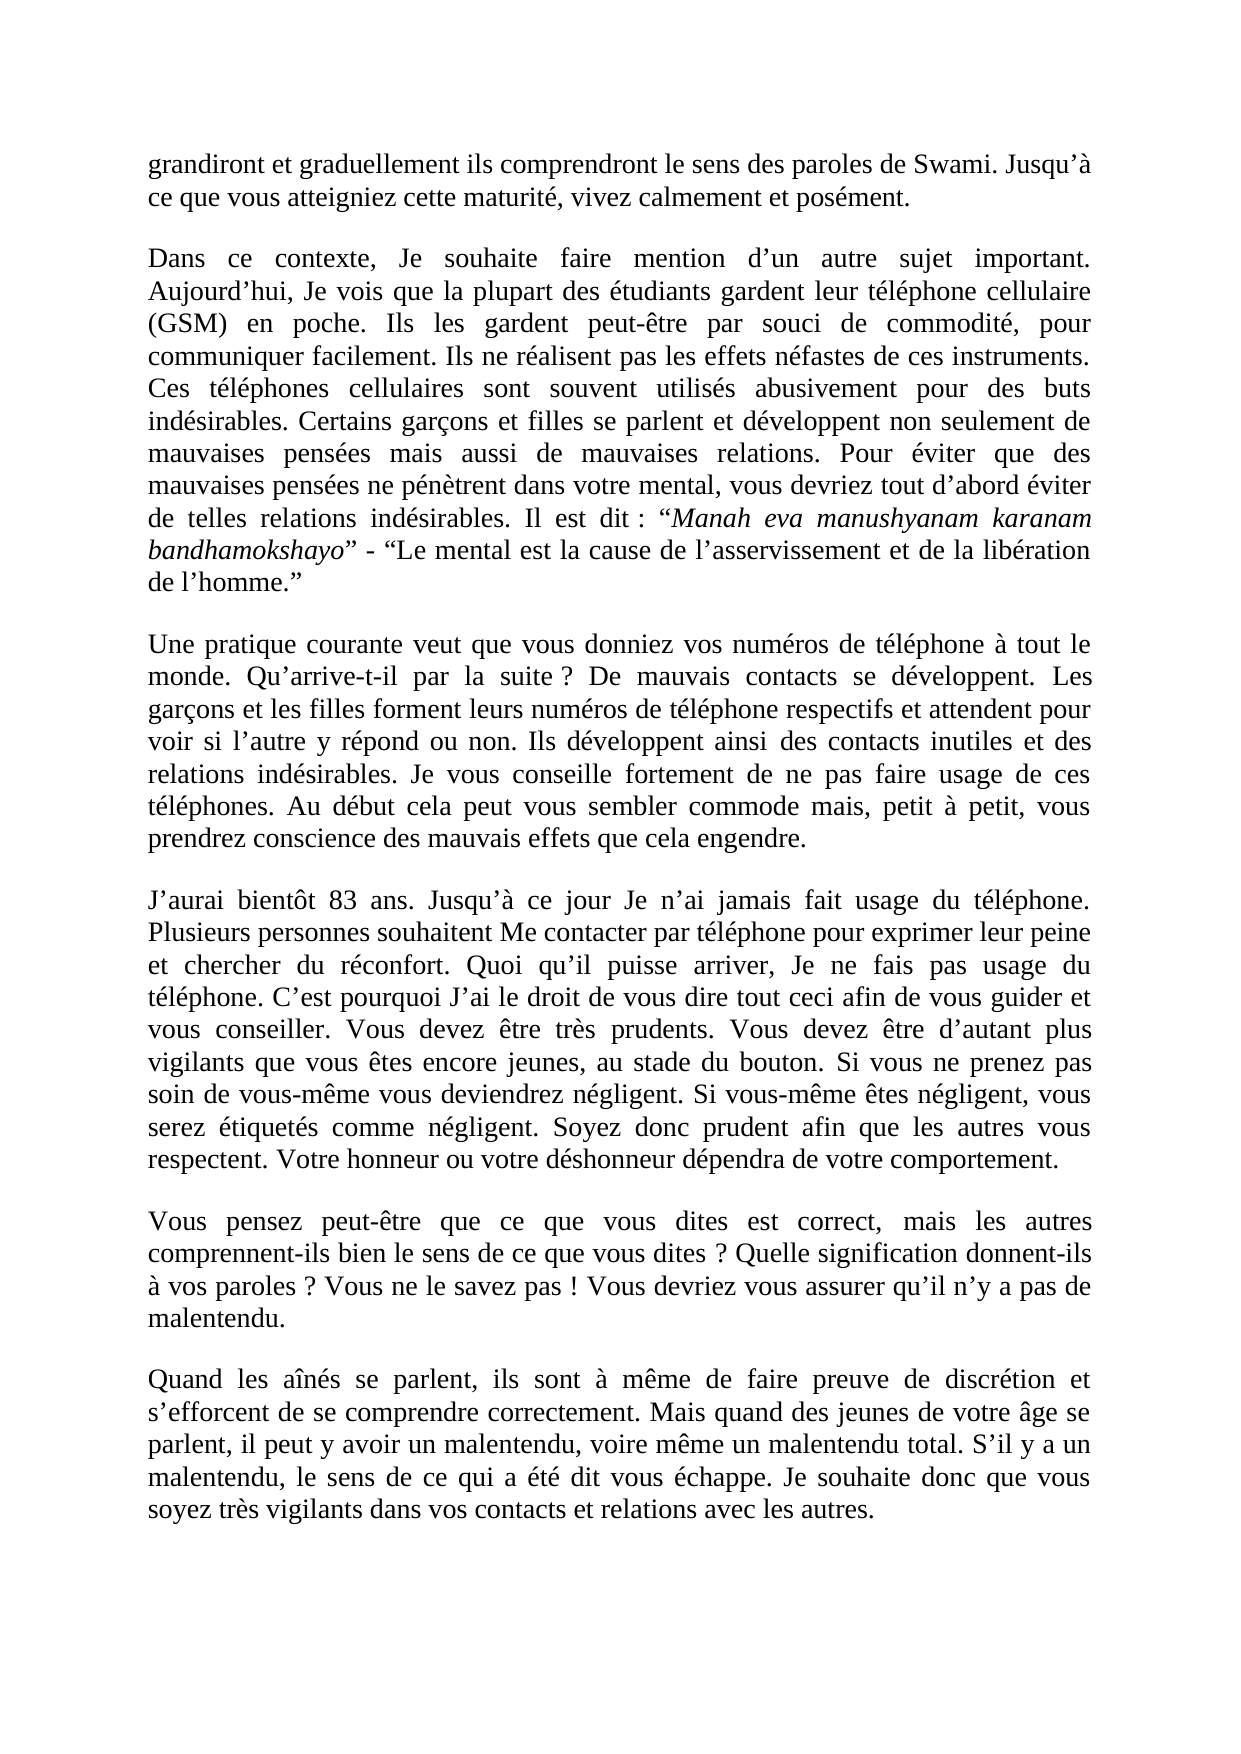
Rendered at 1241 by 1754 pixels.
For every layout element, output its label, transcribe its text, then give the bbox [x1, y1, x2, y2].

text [148, 148, 1093, 212]
text Dans ce contexte, Je souhaite faire mention d’un autre sujet important. Aujourd’hui, Je vois que la plupart des étudiants gardent leur téléphone cellulaire (GSM) en poche. Ils les gardent peut-être par souci de commodité, pour communiquer facilement. Ils ne réalisent pas les effets néfastes de ces instruments. Ces téléphones cellulaires sont souvent utilisés abusivement pour des buts indésirables. Certains garçons et filles se parlent et développent non seulement de mauvaises pensées mais aussi de mauvaises relations. Pour éviter que des mauvaises pensées ne pénètrent dans votre mental, vous devriez tout d’abord éviter de telles relations indésirables. Il est dit : “Manah eva manushyanam karanam bandhamokshayo” - “Le mental est la cause de l’asservissement et de la libération de l’homme.” [148, 242, 1093, 598]
text Quand les aînés se parlent, ils sont à même de faire preuve de discrétion et s’efforcent de se comprendre correctement. Mais quand des jeunes de votre âge se parlent, il peut y avoir un malentendu, voire même un malentendu total. S’il y a un malentendu, le sens de ce qui a été dit vous échappe. Je souhaite donc que vous soyez très vigilants dans vos contacts et relations avec les autres. [148, 1362, 1093, 1524]
text J’aurai bientôt 83 ans. Jusqu’à ce jour Je n’ai jamais fait usage du téléphone. Plusieurs personnes souhaitent Me contacter par téléphone pour exprimer leur peine et chercher du réconfort. Quoi qu’il puisse arriver, Je ne fais pas usage du téléphone. C’est pourquoi J’ai le droit de vous dire tout ceci afin de vous guider et vous conseiller. Vous devez être très prudents. Vous devez être d’autant plus vigilants que vous êtes encore jeunes, au stade du bouton. Si vous ne prenez pas soin de vous-même vous deviendrez négligent. Si vous-même êtes négligent, vous serez étiquetés comme négligent. Soyez donc prudent afin que les autres vous respectent. Votre honneur ou votre déshonneur dépendra de votre comportement. [148, 883, 1093, 1174]
text Vous pensez peut-être que ce que vous dites est correct, mais les autres comprennent-ils bien le sens de ce que vous dites ? Quelle signification donnent-ils à vos paroles ? Vous ne le savez pas ! Vous devriez vous assurer qu’il n’y a pas de malentendu. [148, 1204, 1093, 1333]
text Une pratique courante veut que vous donniez vos numéros de téléphone à tout le monde. Qu’arrive-t-il par la suite ? De mauvais contacts se développent. Les garçons et les filles forment leurs numéros de téléphone respectifs et attendent pour voir si l’autre y répond ou non. Ils développent ainsi des contacts inutiles et des relations indésirables. Je vous conseille fortement de ne pas faire usage de ces téléphones. Au début cela peut vous sembler commode mais, petit à petit, vous prendrez conscience des mauvais effets que cela engendre. [148, 627, 1093, 854]
